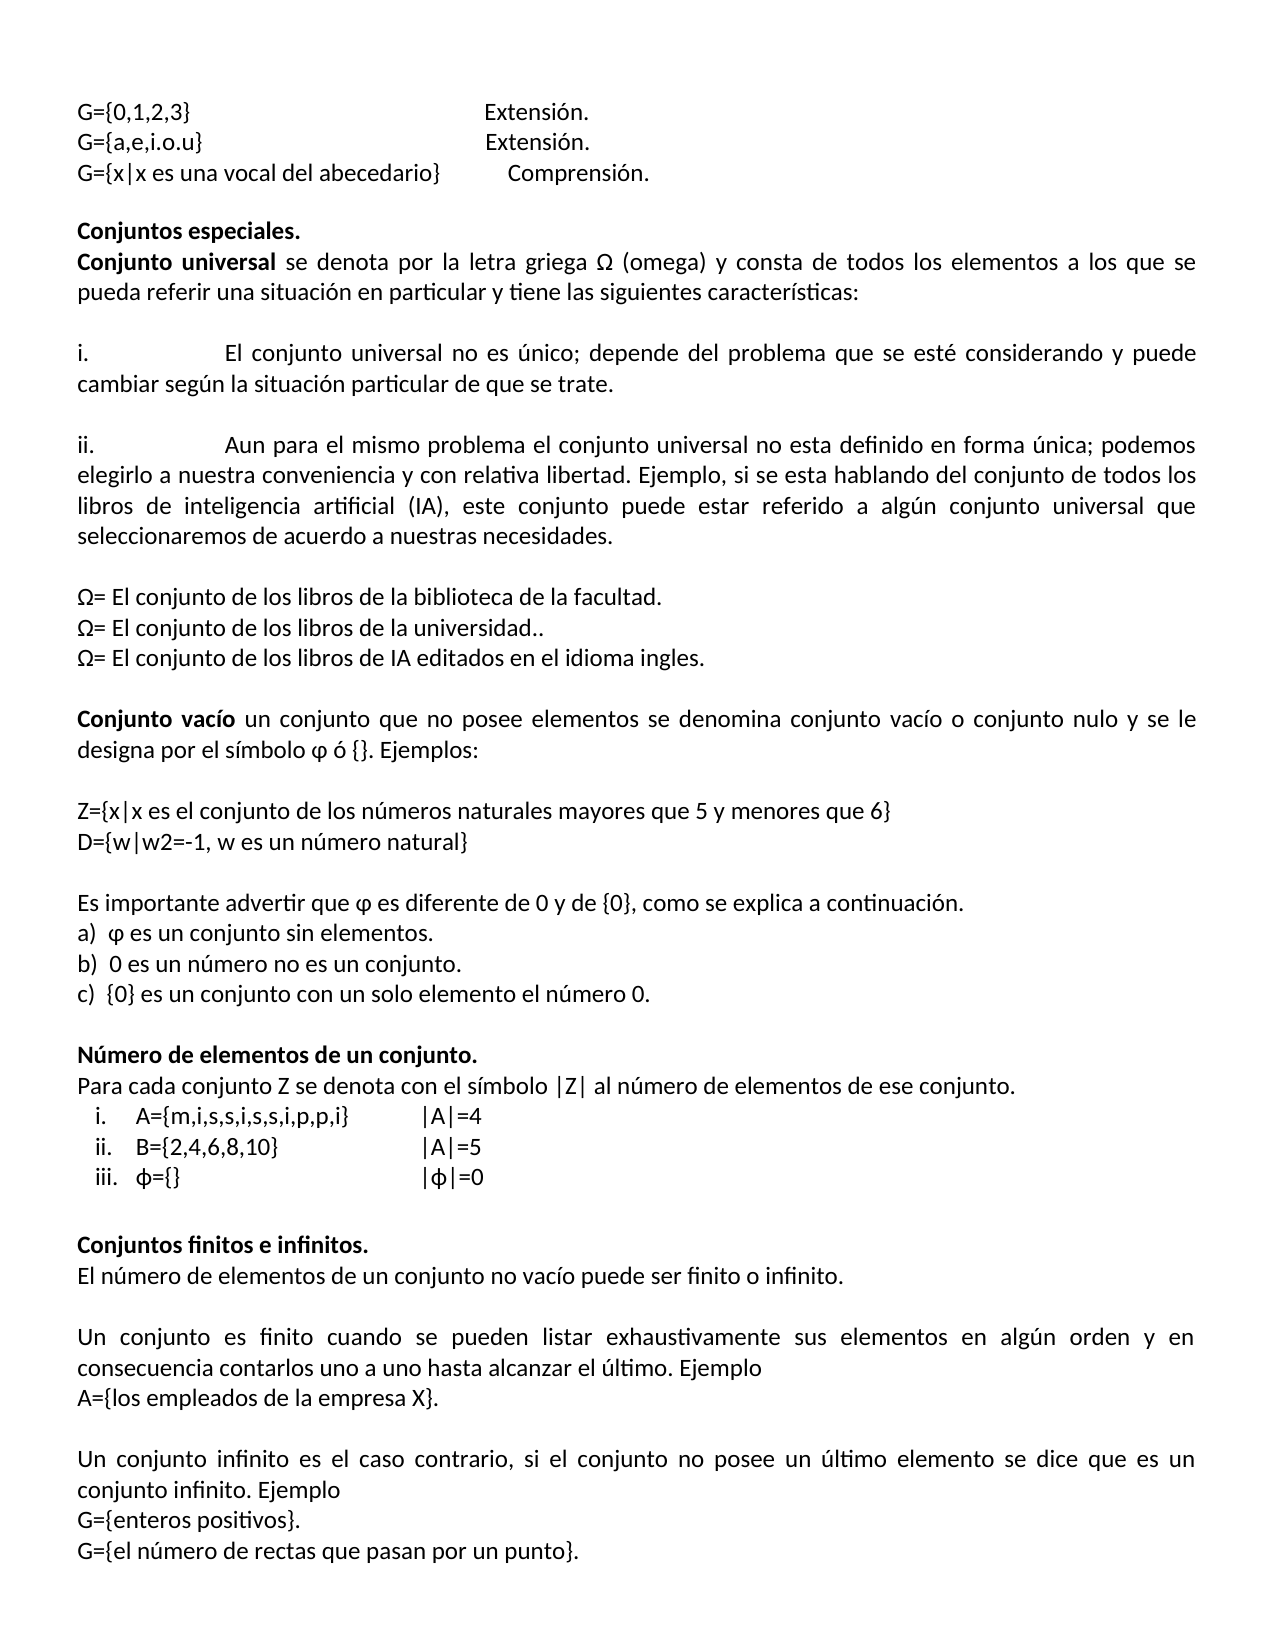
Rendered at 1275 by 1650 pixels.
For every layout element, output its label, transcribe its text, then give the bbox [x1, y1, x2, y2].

text Para cada conjunto Z se denota con el símbolo |Z| al número de elementos de ese conjunto. [77, 1070, 1198, 1100]
text Un conjunto es finito cuando se pueden listar exhaustivamente sus elementos en algún orden y en consecuencia contarlos uno a uno hasta alcanzar el último. Ejemplo [77, 1321, 1198, 1382]
text Conjunto vacío un conjunto que no posee elementos se denomina conjunto vacío o conjunto nulo y se le designa por el símbolo φ ó {}. Ejemplos: [77, 704, 1198, 765]
text Z={x|x es el conjunto de los números naturales mayores que 5 y menores que 6} [77, 795, 1198, 826]
text El número de elementos de un conjunto no vacío puede ser finito o infinito. [77, 1260, 1198, 1291]
text G={a,e,i.o.u} Extensión. [77, 126, 1198, 157]
text b) 0 es un número no es un conjunto. [77, 948, 1198, 978]
text Ω= El conjunto de los libros de la biblioteca de la facultad. [77, 582, 1198, 612]
table_cell ii. iii. [95, 1131, 136, 1199]
text Conjuntos especiales. [77, 215, 1198, 246]
text G={x|x es una vocal del abecedario} Comprensión. [77, 157, 1198, 187]
table_cell |A|=5 |ϕ|=0 [419, 1131, 522, 1199]
text D={w|w2=-1, w es un número natural} [77, 826, 1198, 856]
text i. El conjunto universal no es único; depende del problema que se esté considerando y puede cambiar según la situación particular de que se trate. [77, 337, 1198, 398]
table_header |A|=4 [419, 1100, 522, 1131]
table_cell B={2,4,6,8,10} ϕ={} [136, 1131, 419, 1199]
text A={los empleados de la empresa X}. [77, 1382, 1198, 1413]
table_header A={m,i,s,s,i,s,s,i,p,p,i} [136, 1100, 419, 1131]
text Ω= El conjunto de los libros de IA editados en el idioma ingles. [77, 643, 1198, 673]
text Un conjunto infinito es el caso contrario, si el conjunto no posee un último elemento se dice que es un conjunto infinito. Ejemplo [77, 1443, 1198, 1504]
text G={enteros positivos}. [77, 1504, 1198, 1535]
text Ω= El conjunto de los libros de la universidad.. [77, 612, 1198, 643]
text G={el número de rectas que pasan por un punto}. [77, 1535, 1198, 1565]
text ii. Aun para el mismo problema el conjunto universal no esta definido en forma única; podemos elegirlo a nuestra conveniencia y con relativa libertad. Ejemplo, si se esta hablando del conjunto de todos los libros de inteligencia artificial (IA), este conjunto puede estar referido a algún conjunto universal que seleccionaremos de acuerdo a nuestras necesidades. [77, 429, 1198, 551]
text Es importante advertir que φ es diferente de 0 y de {0}, como se explica a continuación. [77, 887, 1198, 917]
text Conjunto universal se denota por la letra griega Ω (omega) y consta de todos los elementos a los que se pueda referir una situación en particular y tiene las siguientes características: [77, 246, 1198, 307]
table_header i. [95, 1100, 136, 1131]
text c) {0} es un conjunto con un solo elemento el número 0. [77, 978, 1198, 1009]
text Número de elementos de un conjunto. [77, 1039, 1198, 1070]
text Conjuntos finitos e infinitos. [77, 1229, 1198, 1260]
text a) φ es un conjunto sin elementos. [77, 917, 1198, 948]
text G={0,1,2,3} Extensión. [77, 96, 1198, 126]
